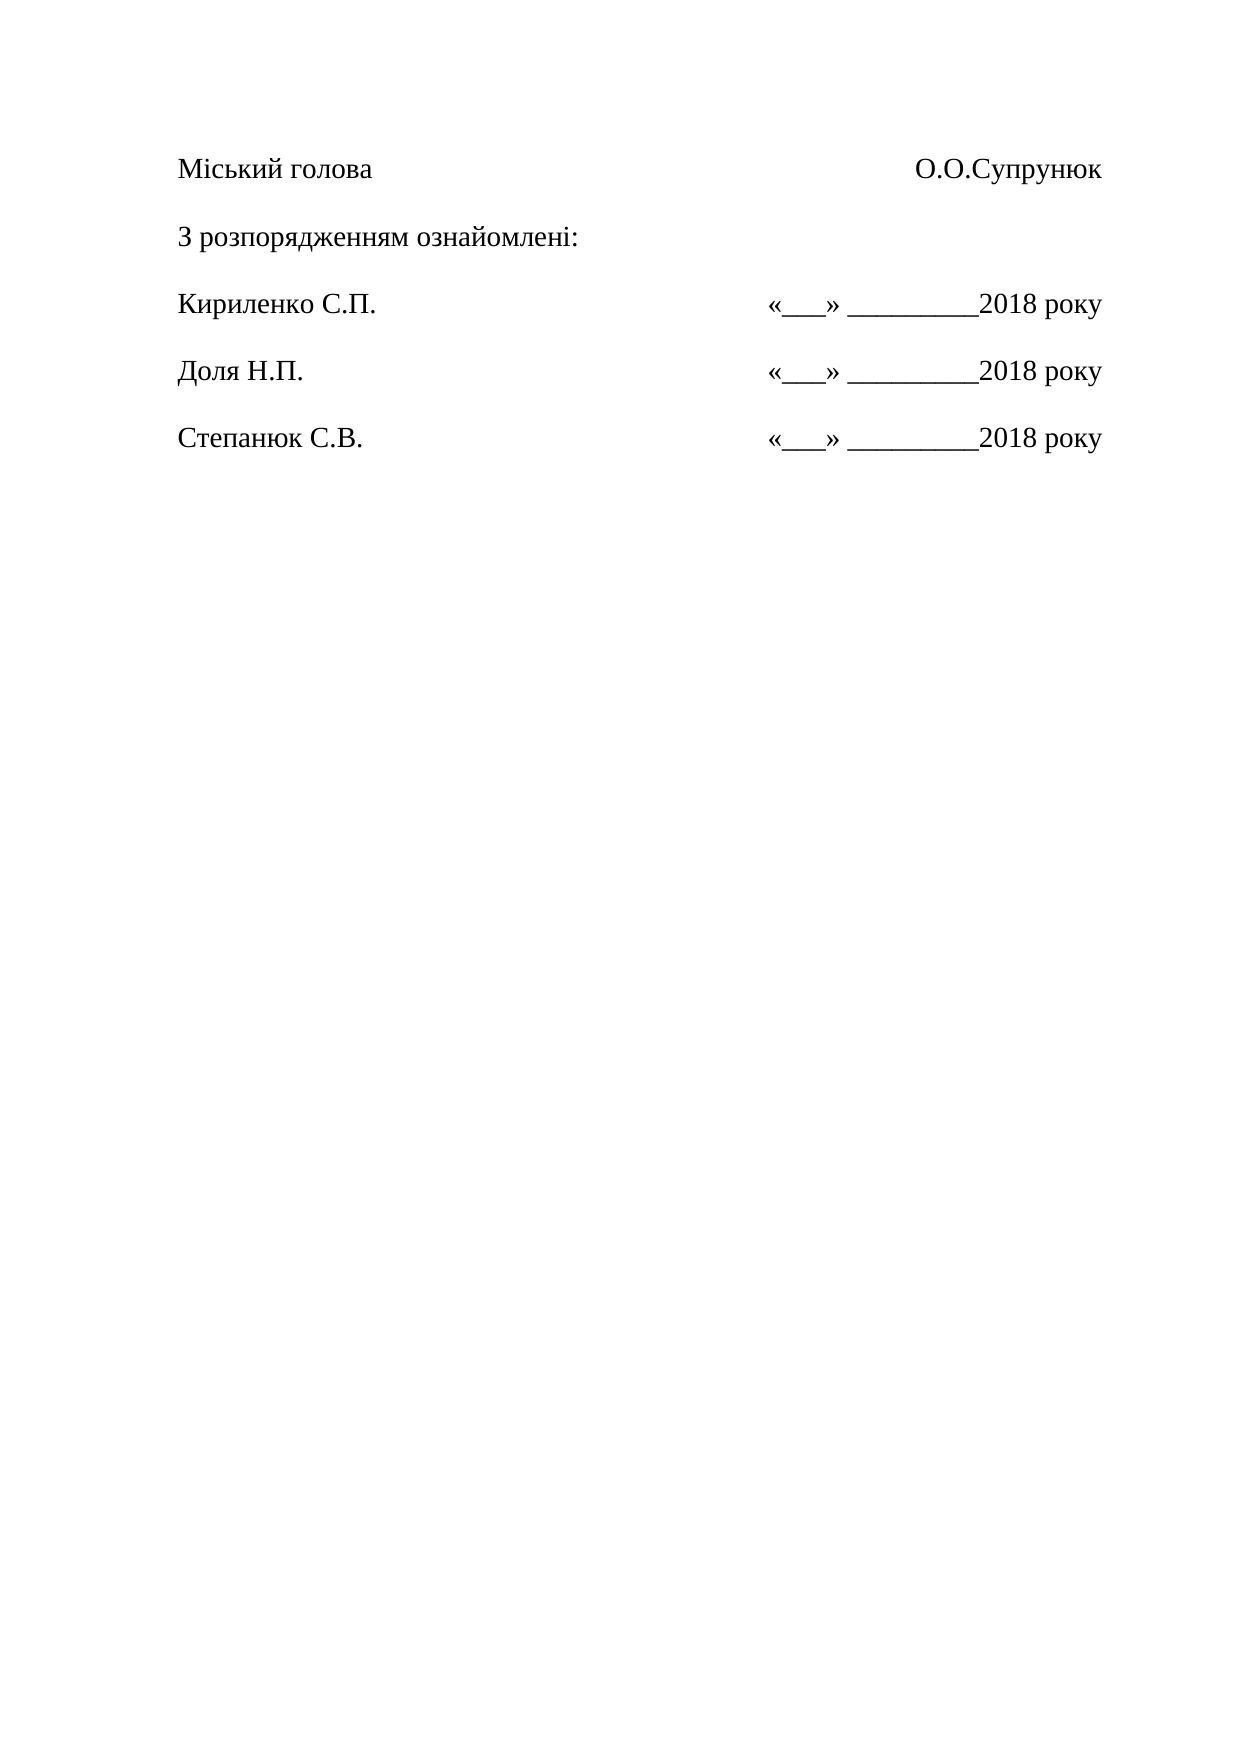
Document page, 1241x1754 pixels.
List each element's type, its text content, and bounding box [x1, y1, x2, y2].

text З розпорядженням ознайомлені: [177, 219, 1152, 252]
text Доля Н.П. «___» _________2018 року [177, 353, 1152, 386]
text Степанюк С.В. «___» _________2018 року [177, 420, 1152, 453]
text Міський голова О.О.Супрунюк [177, 152, 1152, 185]
text Кириленко С.П. «___» _________2018 року [177, 286, 1152, 319]
